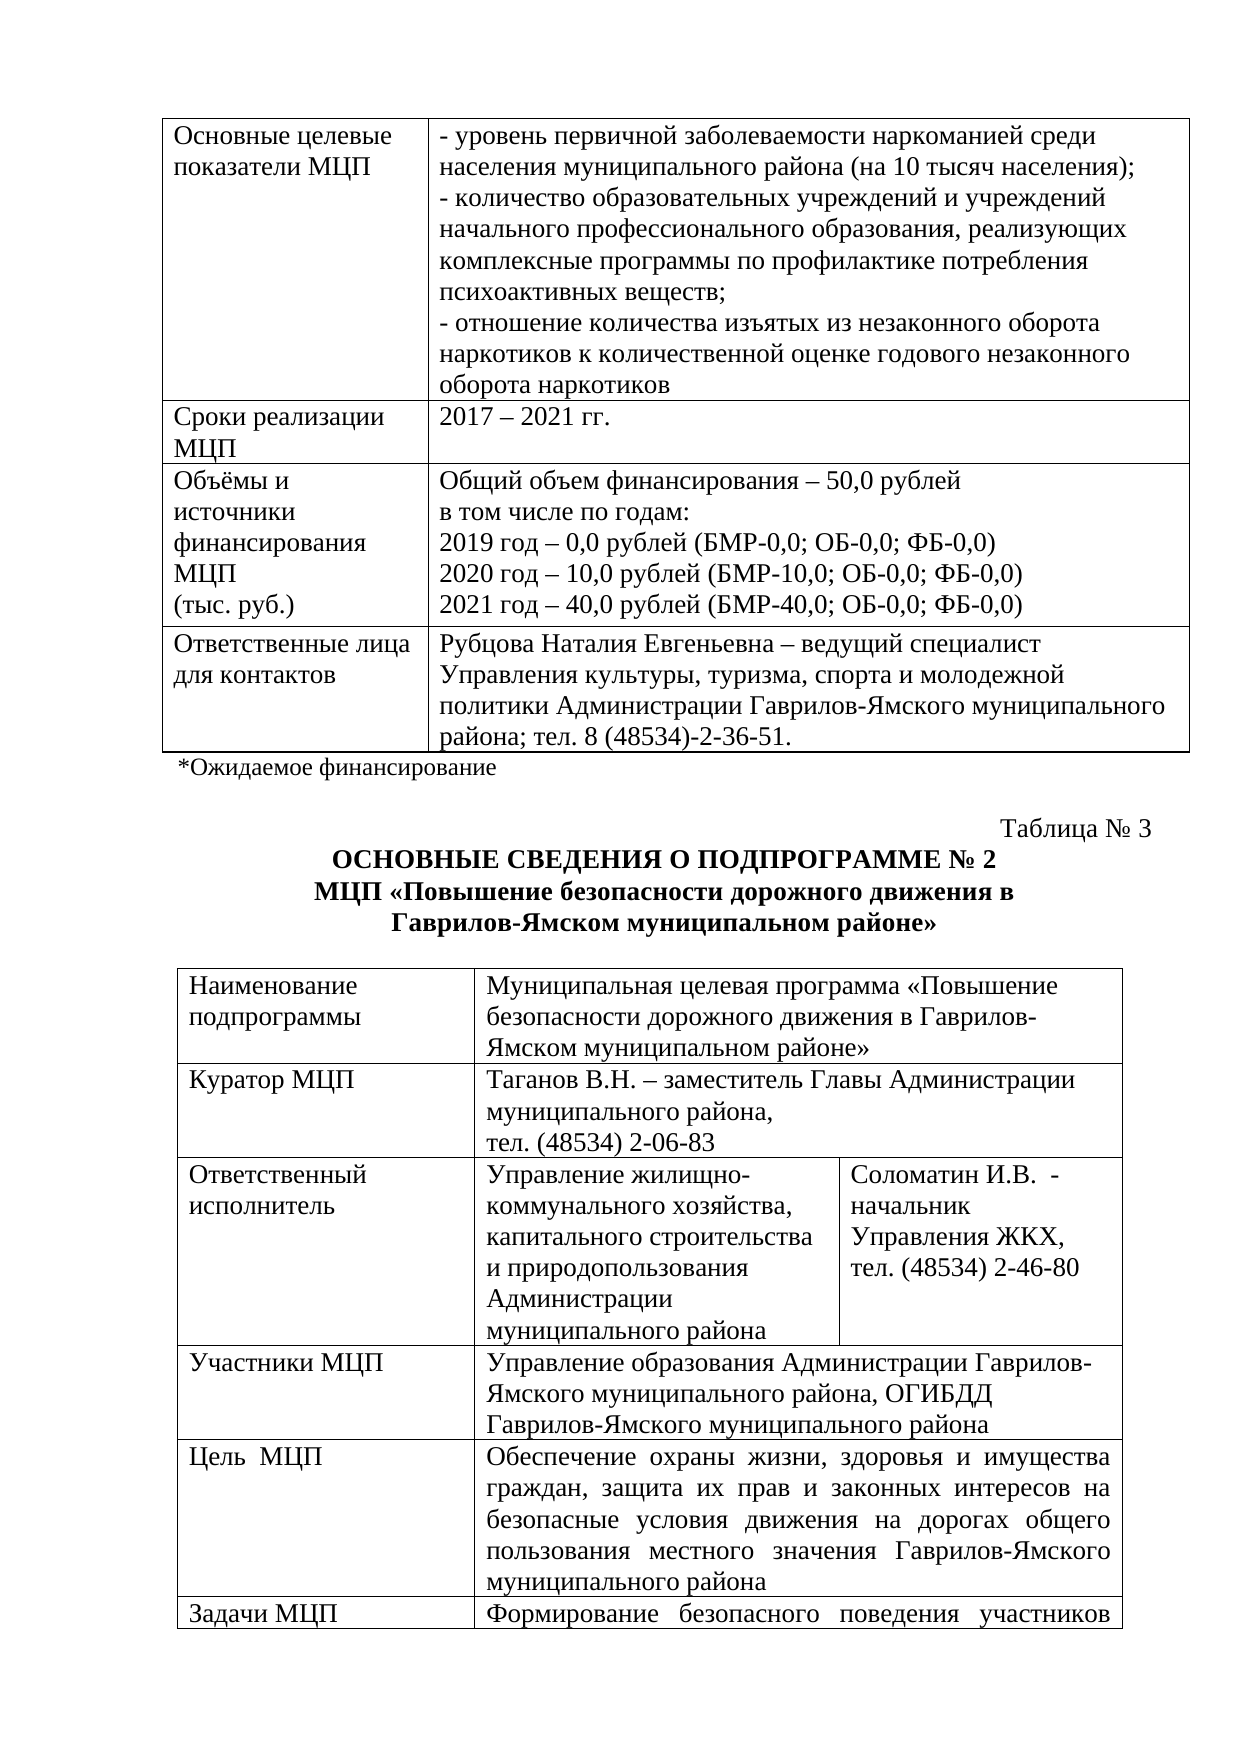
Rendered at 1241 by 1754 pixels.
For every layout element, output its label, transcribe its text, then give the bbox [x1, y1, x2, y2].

table_cell - уровень первичной заболеваемости наркоманией среди населения муниципального района (на 10 тысяч населения); - количество образовательных учреждений и учреждений начального профессионального образования, реализующих комплексные программы по профилактике потребления психоактивных веществ; - отношение количества изъятых из незаконного оборота наркотиков к количественной оценке годового незаконного оборота наркотиков [429, 119, 1189, 399]
table_cell Обеспечение охраны жизни, здоровья и имущества граждан, защита их прав и законных интересов на безопасные условия движения на дорогах общего пользования местного значения Гаврилов-Ямского муниципального района [475, 1440, 1122, 1596]
table_cell Цель МЦП [178, 1440, 474, 1596]
table_cell Рубцова Наталия Евгеньевна – ведущий специалист Управления культуры, туризма, спорта и молодежной политики Администрации Гаврилов-Ямского муниципального района; тел. 8 (48534)-2-36-51. [429, 627, 1189, 751]
table_cell Управление образования Администрации Гаврилов-Ямского муниципального района, ОГИБДД Гаврилов-Ямского муниципального района [475, 1346, 1122, 1439]
text Гаврилов-Ямском муниципальном районе» [177, 906, 1152, 937]
text МЦП «Повышение безопасности дорожного движения в [177, 874, 1152, 906]
table_cell Объёмы и источники финансирования МЦП (тыс. руб.) [163, 464, 428, 626]
table_cell Основные целевые показатели МЦП [163, 119, 428, 399]
table_cell Управление жилищно-коммунального хозяйства, капитального строительства и природопользования Администрации муниципального района [475, 1158, 839, 1345]
table_cell Задачи МЦП [178, 1597, 474, 1628]
table_cell Куратор МЦП [178, 1064, 474, 1157]
table_cell Таганов В.Н. – заместитель Главы Администрации муниципального района, тел. (48534) 2-06-83 [475, 1064, 1122, 1157]
table_cell Ответственный исполнитель [178, 1158, 474, 1345]
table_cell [475, 1597, 1122, 1628]
table_cell Участники МЦП [178, 1346, 474, 1439]
text Таблица № 3 [177, 812, 1152, 843]
table_header Наименование подпрограммы [178, 969, 474, 1062]
table_cell 2017 – 2021 гг. [429, 401, 1189, 463]
text *Ожидаемое финансирование [177, 753, 1152, 781]
table_cell Сроки реализации МЦП [163, 401, 428, 463]
text ОСНОВНЫЕ СВЕДЕНИЯ О ПОДПРОГРАММЕ № 2 [177, 843, 1152, 874]
table_cell Ответственные лица для контактов [163, 627, 428, 751]
table_cell Соломатин И.В. - начальник Управления ЖКХ, тел. (48534) 2-46-80 [840, 1158, 1122, 1345]
table_cell Общий объем финансирования – 50,0 рублей в том числе по годам: 2019 год – 0,0 рублей (БМР-0,0; ОБ-0,0; ФБ-0,0) 2020 год – 10,0 рублей (БМР-10,0; ОБ-0,0; ФБ-0,0) 2021 год – 40,0 рублей (БМР-40,0; ОБ-0,0; ФБ-0,0) [429, 464, 1189, 626]
table_header Муниципальная целевая программа «Повышение безопасности дорожного движения в Гаврилов-Ямском муниципальном районе» [475, 969, 1122, 1062]
